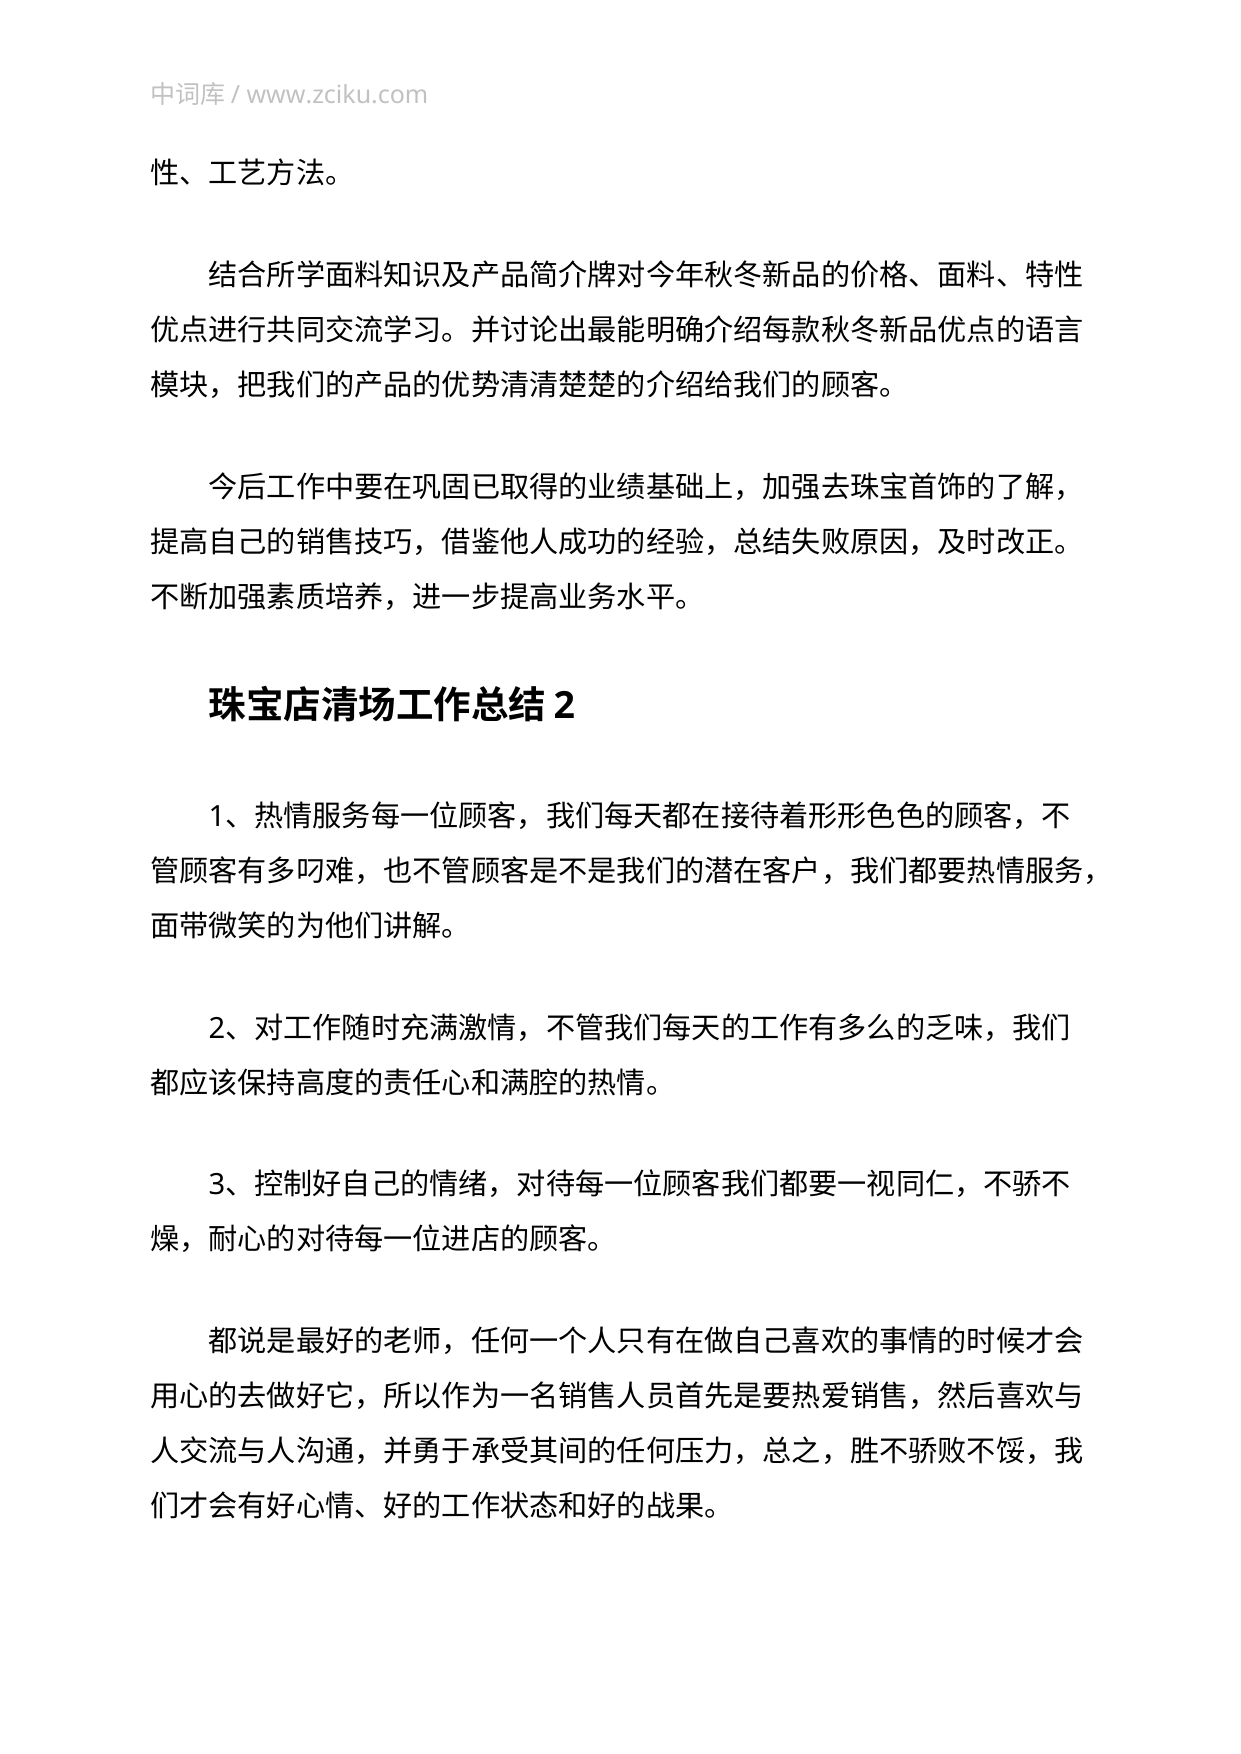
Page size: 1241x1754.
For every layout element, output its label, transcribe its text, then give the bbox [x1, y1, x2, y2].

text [150, 150, 1090, 192]
text 1、热情服务每一位顾客，我们每天都在接待着形形色色的顾客，不管顾客有多叼难，也不管顾客是不是我们的潜在客户，我们都要热情服务，面带微笑的为他们讲解。 [150, 792, 1090, 945]
text 都说是最好的老师，任何一个人只有在做自己喜欢的事情的时候才会用心的去做好它，所以作为一名销售人员首先是要热爱销售，然后喜欢与人交流与人沟通，并勇于承受其间的任何压力，总之，胜不骄败不馁，我们才会有好心情、好的工作状态和好的战果。 [150, 1318, 1090, 1525]
text 2、对工作随时充满激情，不管我们每天的工作有多么的乏味，我们都应该保持高度的责任心和满腔的热情。 [150, 1004, 1090, 1101]
text 今后工作中要在巩固已取得的业绩基础上，加强去珠宝首饰的了解，提高自己的销售技巧，借鉴他人成功的经验，总结失败原因，及时改正。不断加强素质培养，进一步提高业务水平。 [150, 463, 1090, 615]
text 珠宝店清场工作总结2 [150, 675, 1090, 729]
text 3、控制好自己的情绪，对待每一位顾客我们都要一视同仁，不骄不燥，耐心的对待每一位进店的顾客。 [150, 1161, 1090, 1258]
text 结合所学面料知识及产品简介牌对今年秋冬新品的价格、面料、特性优点进行共同交流学习。并讨论出最能明确介绍每款秋冬新品优点的语言模块，把我们的产品的优势清清楚楚的介绍给我们的顾客。 [150, 252, 1090, 404]
